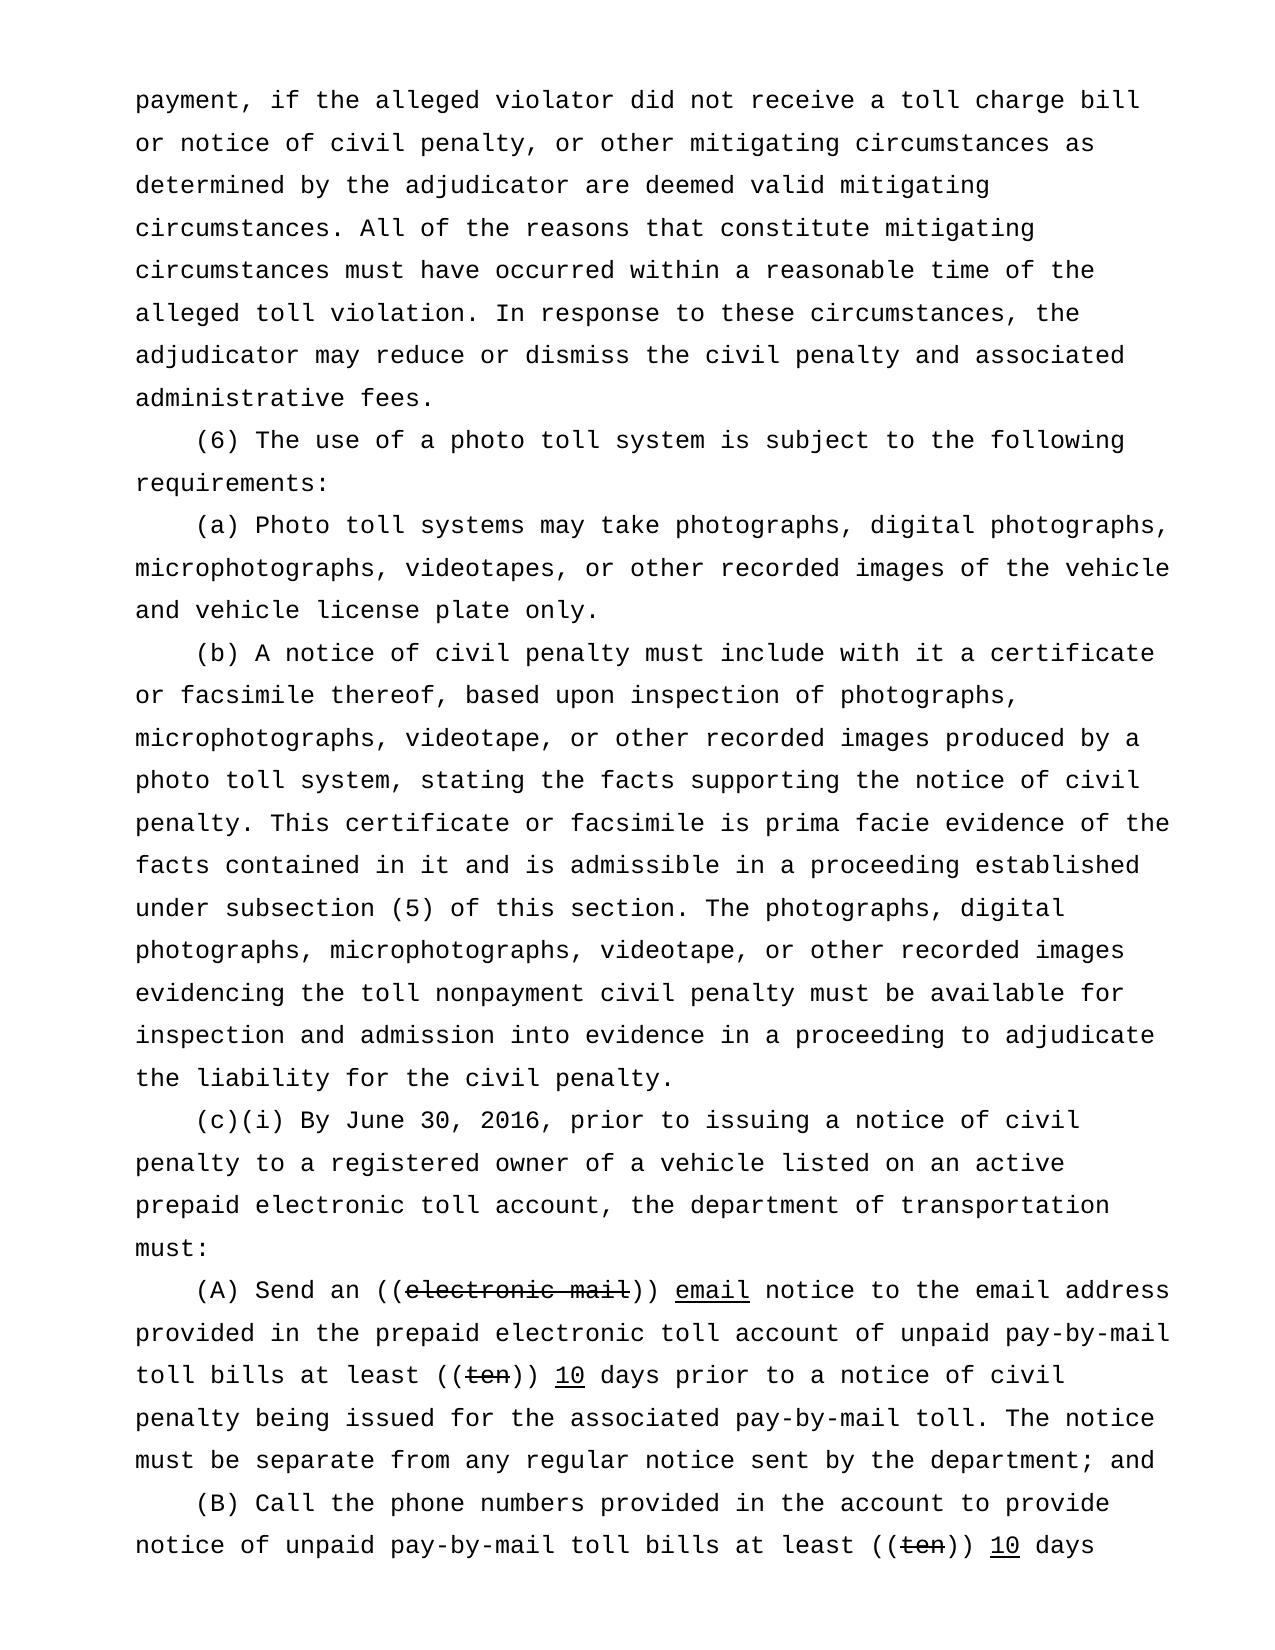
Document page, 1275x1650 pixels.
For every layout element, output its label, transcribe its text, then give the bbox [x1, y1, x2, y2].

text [135, 75, 1170, 415]
text (6) The use of a photo toll system is subject to the following requirements: [135, 415, 1170, 500]
text (A) Send an ((electronic mail)) email notice to the email address provided in the prepaid electronic toll account of unpaid pay-by-mail toll bills at least ((ten)) 10 days prior to a notice of civil penalty being issued for the associated pay-by-mail toll. The notice must be separate from any regular notice sent by the department; and [135, 1265, 1170, 1477]
text (c)(i) By June 30, 2016, prior to issuing a notice of civil penalty to a registered owner of a vehicle listed on an active prepaid electronic toll account, the department of transportation must: [135, 1095, 1170, 1265]
text (b) A notice of civil penalty must include with it a certificate or facsimile thereof, based upon inspection of photographs, microphotographs, videotape, or other recorded images produced by a photo toll system, stating the facts supporting the notice of civil penalty. This certificate or facsimile is prima facie evidence of the facts contained in it and is admissible in a proceeding established under subsection (5) of this section. The photographs, digital photographs, microphotographs, videotape, or other recorded images evidencing the toll nonpayment civil penalty must be available for inspection and admission into evidence in a proceeding to adjudicate the liability for the civil penalty. [135, 627, 1170, 1095]
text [135, 1477, 1170, 1562]
text (a) Photo toll systems may take photographs, digital photographs, microphotographs, videotapes, or other recorded images of the vehicle and vehicle license plate only. [135, 500, 1170, 627]
